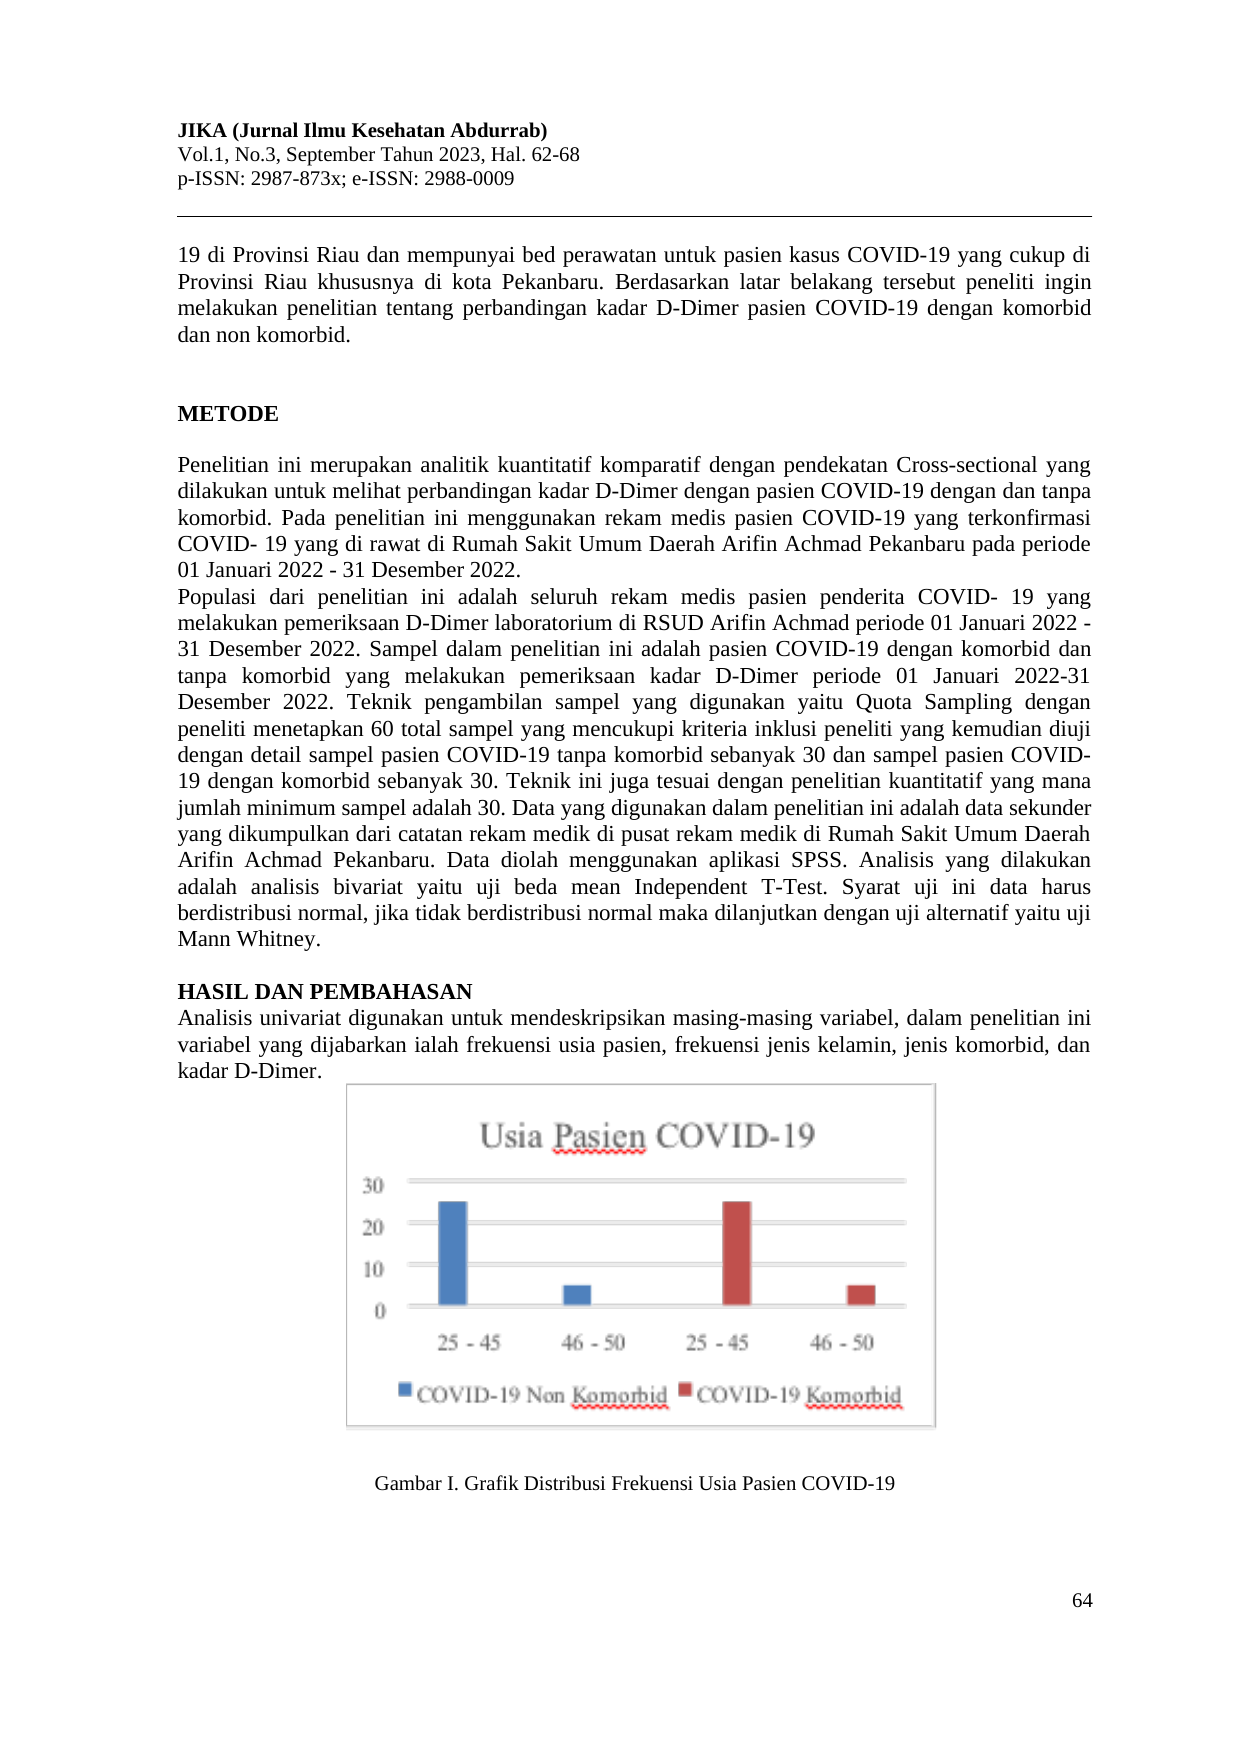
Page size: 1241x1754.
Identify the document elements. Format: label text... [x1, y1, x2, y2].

picture [346, 1083, 955, 1447]
text METODE [177, 400, 1092, 426]
text HASIL DAN PEMBAHASAN [177, 978, 1092, 1004]
text Analisis univariat digunakan untuk mendeskripsikan masing-masing variabel, dalam penelitian ini variabel yang dijabarkan ialah frekuensi usia pasien, frekuensi jenis kelamin, jenis komorbid, dan kadar D-Dimer. [177, 1004, 1092, 1083]
text Populasi dari penelitian ini adalah seluruh rekam medis pasien penderita COVID- 19 yang melakukan pemeriksaan D-Dimer laboratorium di RSUD Arifin Achmad periode 01 Januari 2022 - 31 Desember 2022. Sampel dalam penelitian ini adalah pasien COVID-19 dengan komorbid dan tanpa komorbid yang melakukan pemeriksaan kadar D-Dimer periode 01 Januari 2022-31 Desember 2022. Teknik pengambilan sampel yang digunakan yaitu Quota Sampling dengan peneliti menetapkan 60 total sampel yang mencukupi kriteria inklusi peneliti yang kemudian diuji dengan detail sampel pasien COVID-19 tanpa komorbid sebanyak 30 dan sampel pasien COVID-19 dengan komorbid sebanyak 30. Teknik ini juga tesuai dengan penelitian kuantitatif yang mana jumlah minimum sampel adalah 30. Data yang digunakan dalam penelitian ini adalah data sekunder yang dikumpulkan dari catatan rekam medik di pusat rekam medik di Rumah Sakit Umum Daerah Arifin Achmad Pekanbaru. Data diolah menggunakan aplikasi SPSS. Analisis yang dilakukan adalah analisis bivariat yaitu uji beda mean Independent T-Test. Syarat uji ini data harus berdistribusi normal, jika tidak berdistribusi normal maka dilanjutkan dengan uji alternatif yaitu uji Mann Whitney. [177, 583, 1092, 952]
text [177, 242, 1092, 347]
text Gambar I. Grafik Distribusi Frekuensi Usia Pasien COVID-19 [177, 1471, 1092, 1494]
text Penelitian ini merupakan analitik kuantitatif komparatif dengan pendekatan Cross-sectional yang dilakukan untuk melihat perbandingan kadar D-Dimer dengan pasien COVID-19 dengan dan tanpa komorbid. Pada penelitian ini menggunakan rekam medis pasien COVID-19 yang terkonfirmasi COVID- 19 yang di rawat di Rumah Sakit Umum Daerah Arifin Achmad Pekanbaru pada periode 01 Januari 2022 - 31 Desember 2022. [177, 451, 1092, 583]
